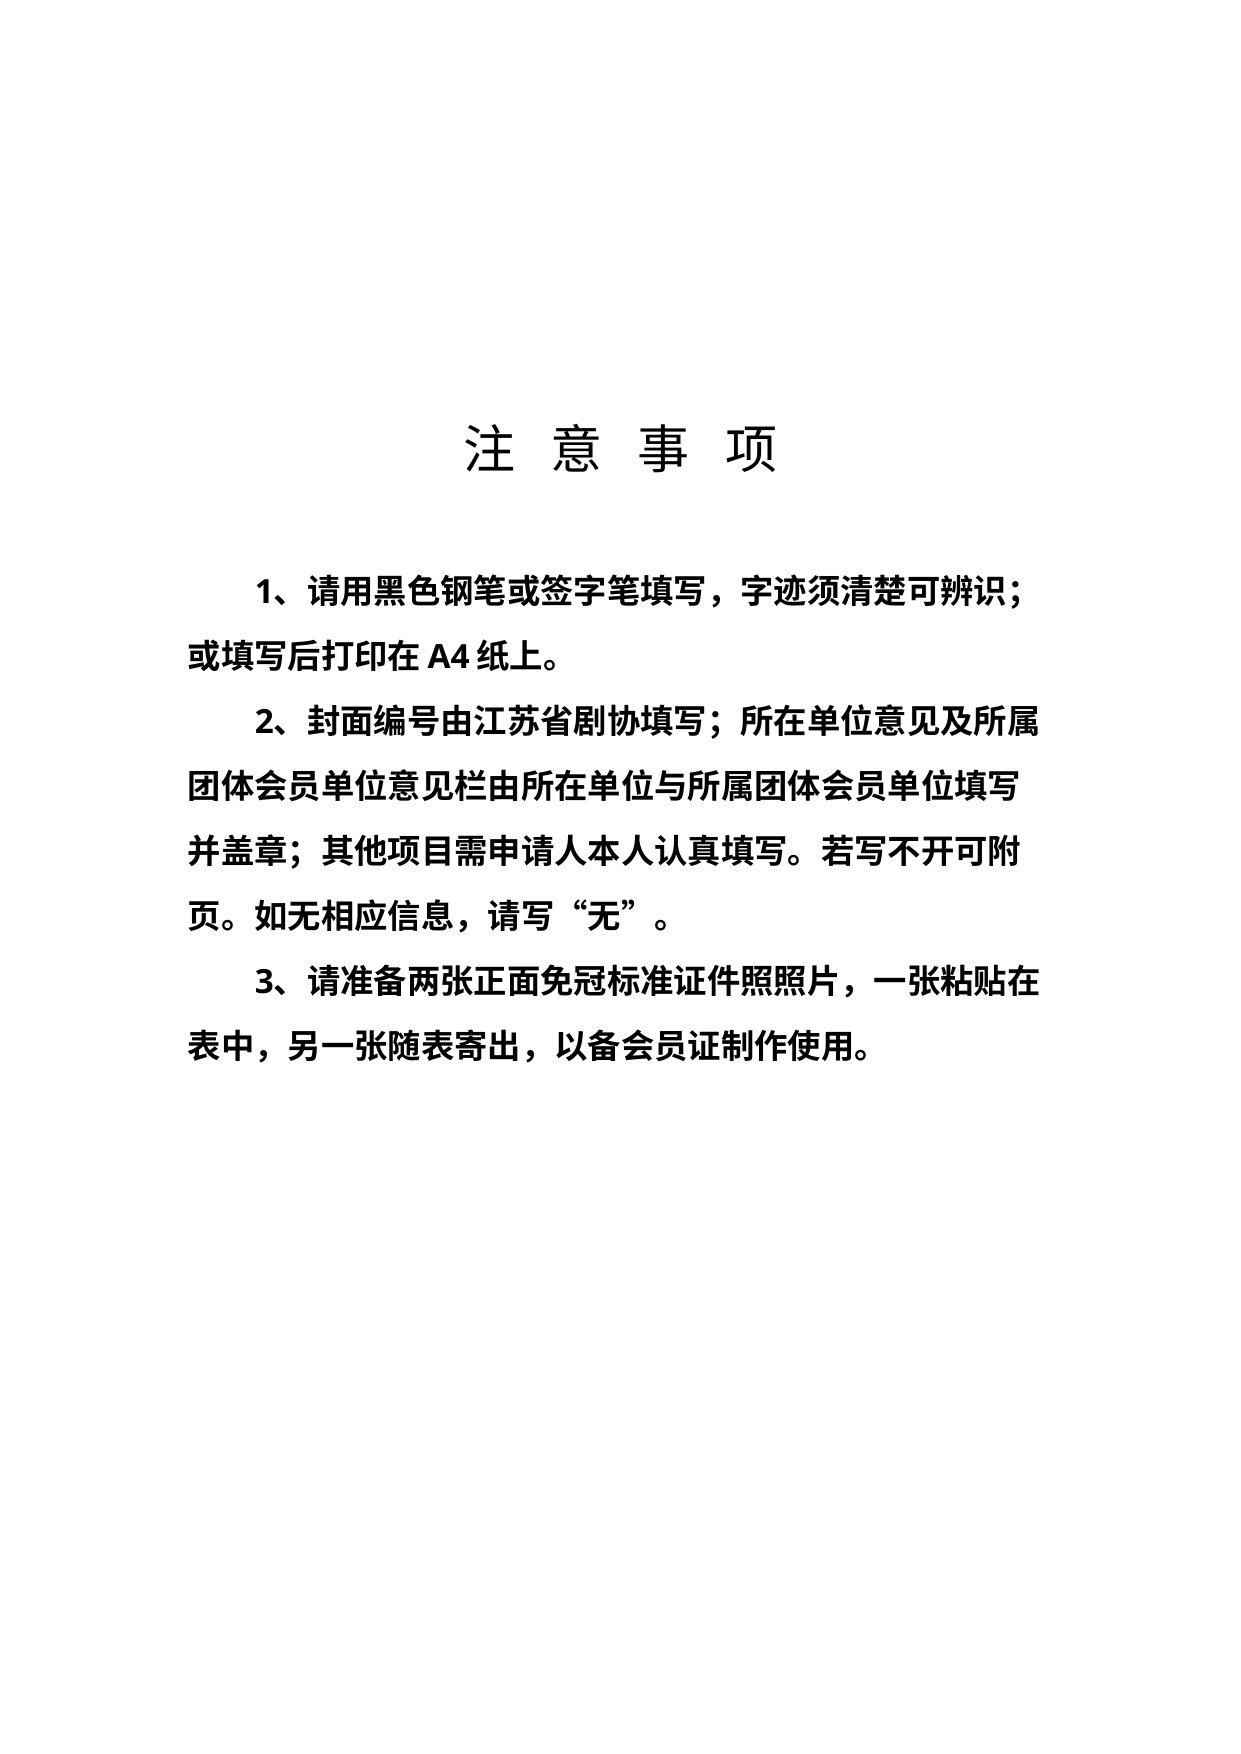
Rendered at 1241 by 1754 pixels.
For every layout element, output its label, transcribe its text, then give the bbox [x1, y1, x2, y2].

list 请准备两张正面免冠标准证件照照片，一张粘贴在表中，另一张随表寄出，以备会员证制作使用。 [187, 947, 1053, 1077]
text 注 意 事 项 [187, 397, 1053, 494]
list 请用黑色钢笔或签字笔填写，字迹须清楚可辨识；或填写后打印在A4纸上。 [187, 557, 1053, 687]
list 封面编号由江苏省剧协填写；所在单位意见及所属团体会员单位意见栏由所在单位与所属团体会员单位填写并盖章；其他项目需申请人本人认真填写。若写不开可附页。如无相应信息，请写“无”。 [187, 687, 1053, 947]
